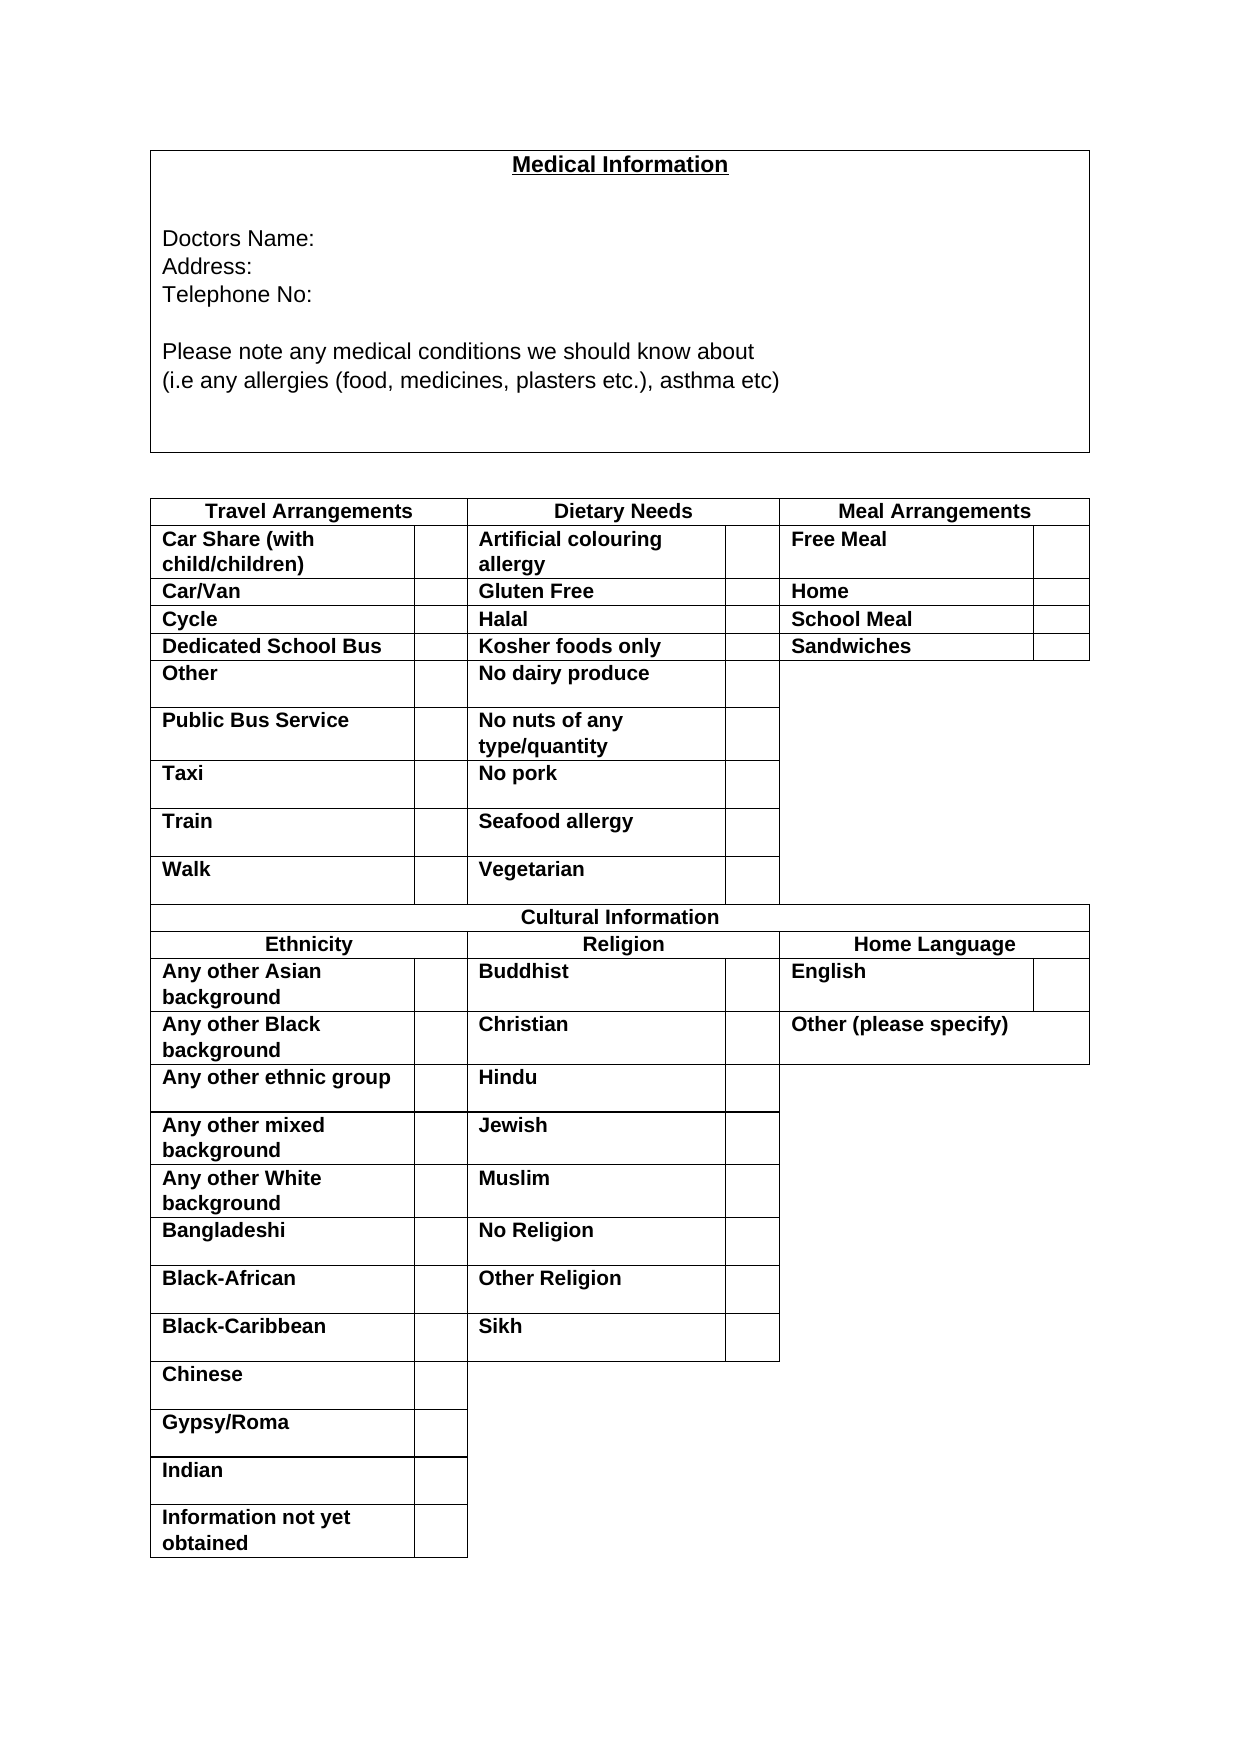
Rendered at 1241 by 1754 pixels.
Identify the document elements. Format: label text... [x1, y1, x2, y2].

table_cell Home Language [780, 932, 1089, 958]
table_header Dietary Needs [468, 499, 779, 525]
table_cell Black-Caribbean [151, 1314, 414, 1361]
table_cell No Religion [468, 1218, 725, 1265]
table_cell [726, 579, 779, 605]
table_cell [726, 1065, 779, 1111]
table_cell [726, 1314, 779, 1361]
table_cell [415, 1458, 467, 1504]
table_cell [415, 761, 467, 808]
table_cell [415, 1218, 467, 1265]
table_cell [1034, 606, 1089, 632]
table_cell Walk [151, 857, 414, 904]
table_cell Christian [468, 1012, 725, 1064]
table_cell Chinese [151, 1362, 414, 1408]
table_cell Religion [468, 932, 779, 958]
table_cell [726, 1113, 779, 1164]
table_cell Ethnicity [151, 932, 467, 958]
table_cell Any other White background [151, 1165, 414, 1217]
table_cell [726, 1165, 779, 1217]
table_cell [415, 1266, 467, 1313]
table_cell Car Share (with child/children) [151, 526, 414, 578]
table_cell No pork [468, 761, 725, 808]
table_cell Cycle [151, 606, 414, 632]
table_cell Address: [151, 253, 1089, 281]
table_cell Seafood allergy [468, 809, 725, 856]
table_cell [1034, 959, 1089, 1011]
table_cell Dedicated School Bus [151, 634, 414, 659]
table_cell School Meal [780, 606, 1033, 632]
table_cell Hindu [468, 1065, 725, 1111]
table_cell Any other ethnic group [151, 1065, 414, 1111]
table_cell Black-African [151, 1266, 414, 1313]
table_cell Home [780, 579, 1033, 605]
table_header Meal Arrangements [780, 499, 1089, 525]
table_cell Any other Black background [151, 1012, 414, 1064]
table_cell [415, 857, 467, 904]
table_cell Indian [151, 1458, 414, 1504]
table_cell [415, 661, 467, 707]
table_cell [415, 579, 467, 605]
table_cell [415, 1165, 467, 1217]
table_cell Kosher foods only [468, 634, 725, 659]
table_cell [415, 1505, 467, 1557]
table_cell Train [151, 809, 414, 856]
table_cell No dairy produce [468, 661, 725, 707]
table_cell Other Religion [468, 1266, 725, 1313]
table_cell [415, 1065, 467, 1111]
table_cell [726, 1218, 779, 1265]
table_cell [726, 1266, 779, 1313]
table_cell [1034, 526, 1089, 578]
table_cell [726, 959, 779, 1011]
table_cell [726, 606, 779, 632]
table_cell [415, 1410, 467, 1456]
table_cell [726, 1012, 779, 1064]
table_cell [726, 634, 779, 659]
table_cell [415, 606, 467, 632]
table_cell [1034, 634, 1089, 659]
table_cell [415, 634, 467, 659]
table_cell No nuts of any type/quantity [468, 708, 725, 760]
table_cell Gypsy/Roma [151, 1410, 414, 1456]
table_cell [726, 708, 779, 760]
table_cell Doctors Name: [151, 196, 1089, 253]
table_cell Artificial colouring allergy [468, 526, 725, 578]
table_cell Buddhist [468, 959, 725, 1011]
table_cell [415, 809, 467, 856]
table_cell Vegetarian [468, 857, 725, 904]
table_cell Sandwiches [780, 634, 1033, 659]
table_cell [415, 708, 467, 760]
table_cell Jewish [468, 1113, 725, 1164]
table_cell Cultural Information [151, 905, 1089, 931]
table_cell English [780, 959, 1033, 1011]
table_header Medical Information [151, 151, 1089, 196]
table_cell [726, 661, 779, 707]
table_cell [726, 809, 779, 856]
table_cell [1034, 579, 1089, 605]
table_cell Telephone No: [151, 281, 1089, 310]
table_cell [415, 959, 467, 1011]
table_cell [415, 1012, 467, 1064]
table_cell [726, 526, 779, 578]
table_cell [415, 526, 467, 578]
table_cell [726, 857, 779, 904]
table_cell Gluten Free [468, 579, 725, 605]
table_cell Information not yet obtained [151, 1505, 414, 1557]
table_cell Bangladeshi [151, 1218, 414, 1265]
table_cell Free Meal [780, 526, 1033, 578]
table_cell Please note any medical conditions we should know about (i.e any allergies (food, medicines, plasters etc.), asthma etc) [151, 310, 1089, 452]
table_cell Other (please specify) [780, 1012, 1089, 1064]
table_cell Any other mixed background [151, 1113, 414, 1164]
table_cell Public Bus Service [151, 708, 414, 760]
table_cell Taxi [151, 761, 414, 808]
table_cell [726, 761, 779, 808]
table_cell [415, 1362, 467, 1408]
table_header Travel Arrangements [151, 499, 467, 525]
table_cell [415, 1314, 467, 1361]
table_cell Muslim [468, 1165, 725, 1217]
table_cell [415, 1113, 467, 1164]
table_cell Car/Van [151, 579, 414, 605]
table_cell Halal [468, 606, 725, 632]
table_cell Other [151, 661, 414, 707]
table_cell Any other Asian background [151, 959, 414, 1011]
table_cell Sikh [468, 1314, 725, 1361]
